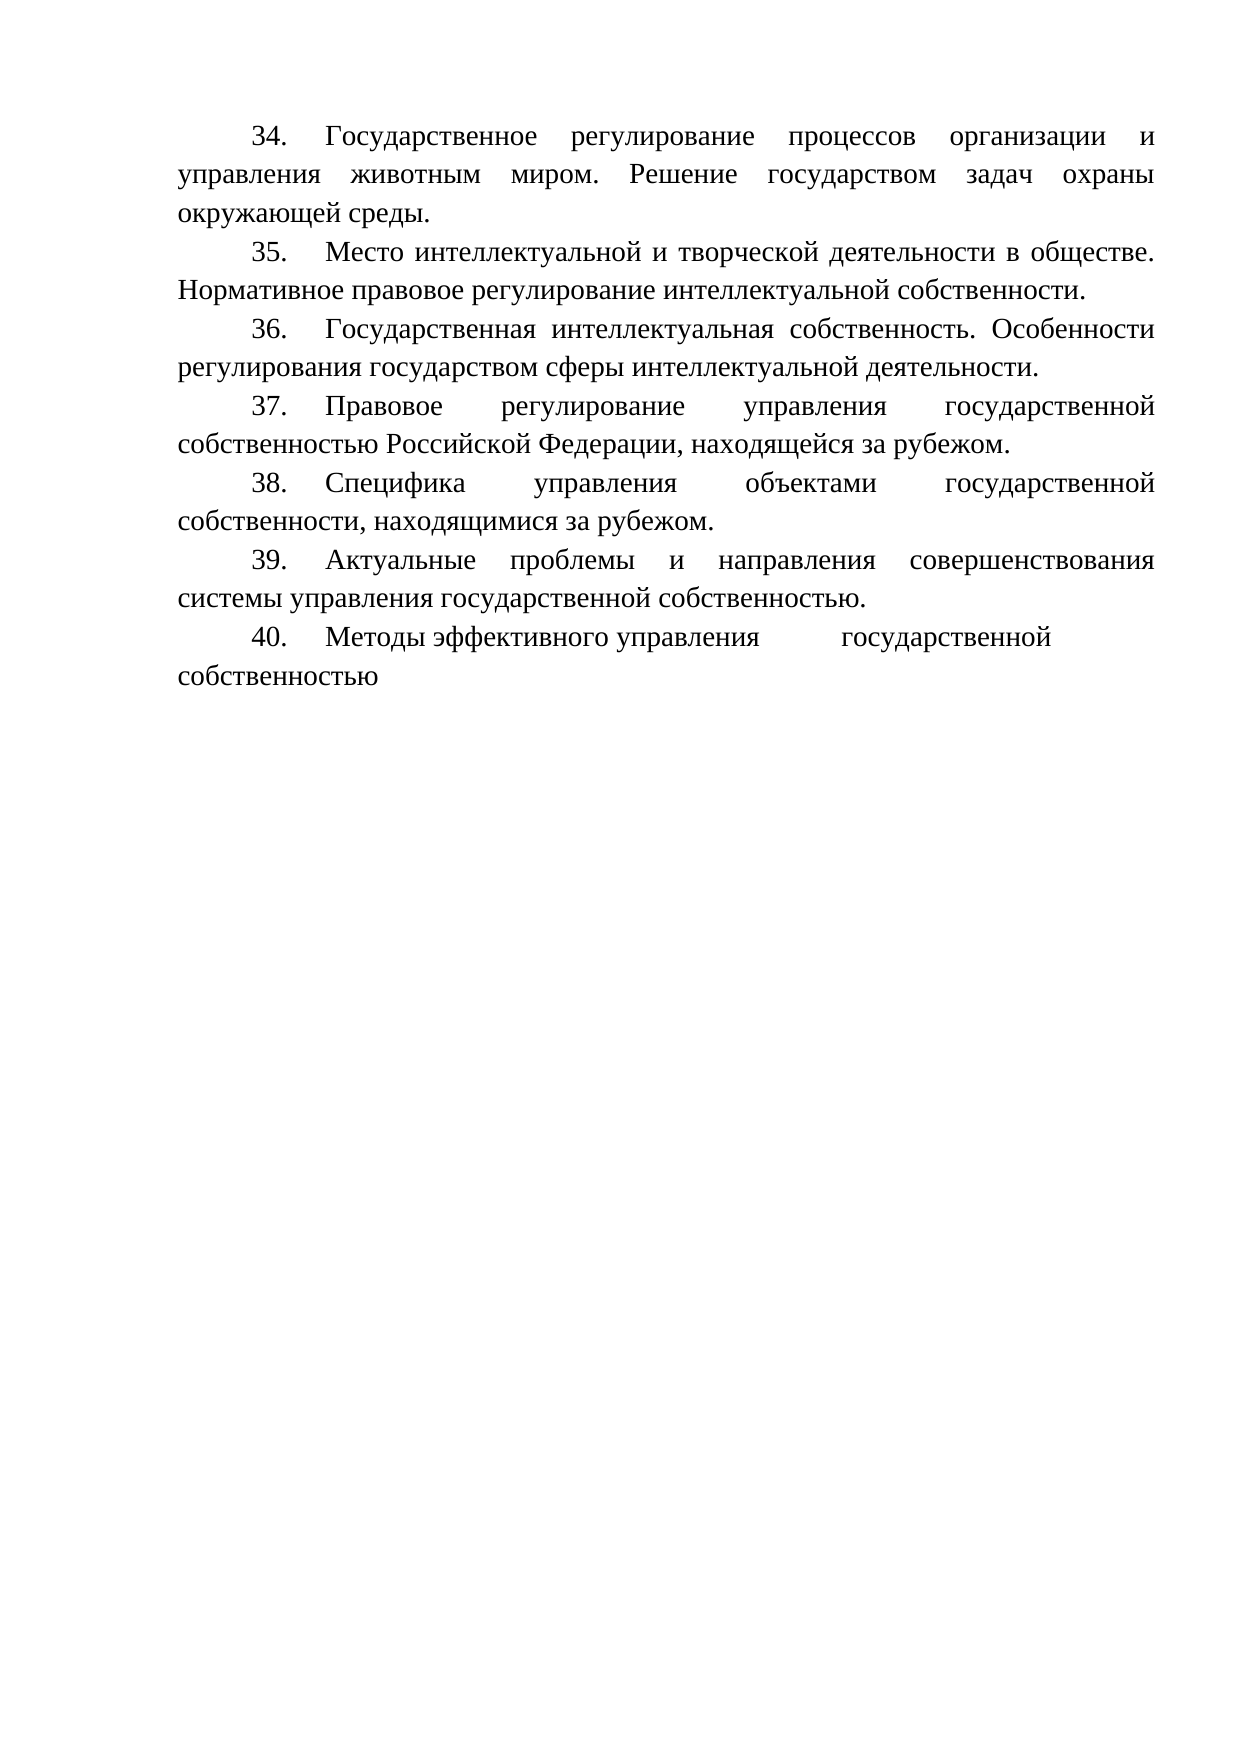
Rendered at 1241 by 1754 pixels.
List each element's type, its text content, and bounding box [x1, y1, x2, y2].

list Место интеллектуальной и творческой деятельности в обществе. Нормативное правовое регулирование интеллектуальной собственности. [177, 234, 1155, 306]
list Государственная интеллектуальная собственность. Особенности регулирования государством сферы интеллектуальной деятельности. [177, 311, 1155, 383]
list Государственное регулирование процессов организации и управления животным миром. Решение государством задач охраны окружающей среды. [177, 118, 1155, 229]
list Специфика управления объектами государственной собственности, находящимися за рубежом. [177, 465, 1155, 537]
list Методы эффективного управления государственной собственностью [177, 619, 1155, 691]
list Актуальные проблемы и направления совершенствования системы управления государственной собственностью. [177, 542, 1155, 614]
list Правовое регулирование управления государственной собственностью Российской Федерации, находящейся за рубежом. [177, 388, 1155, 460]
